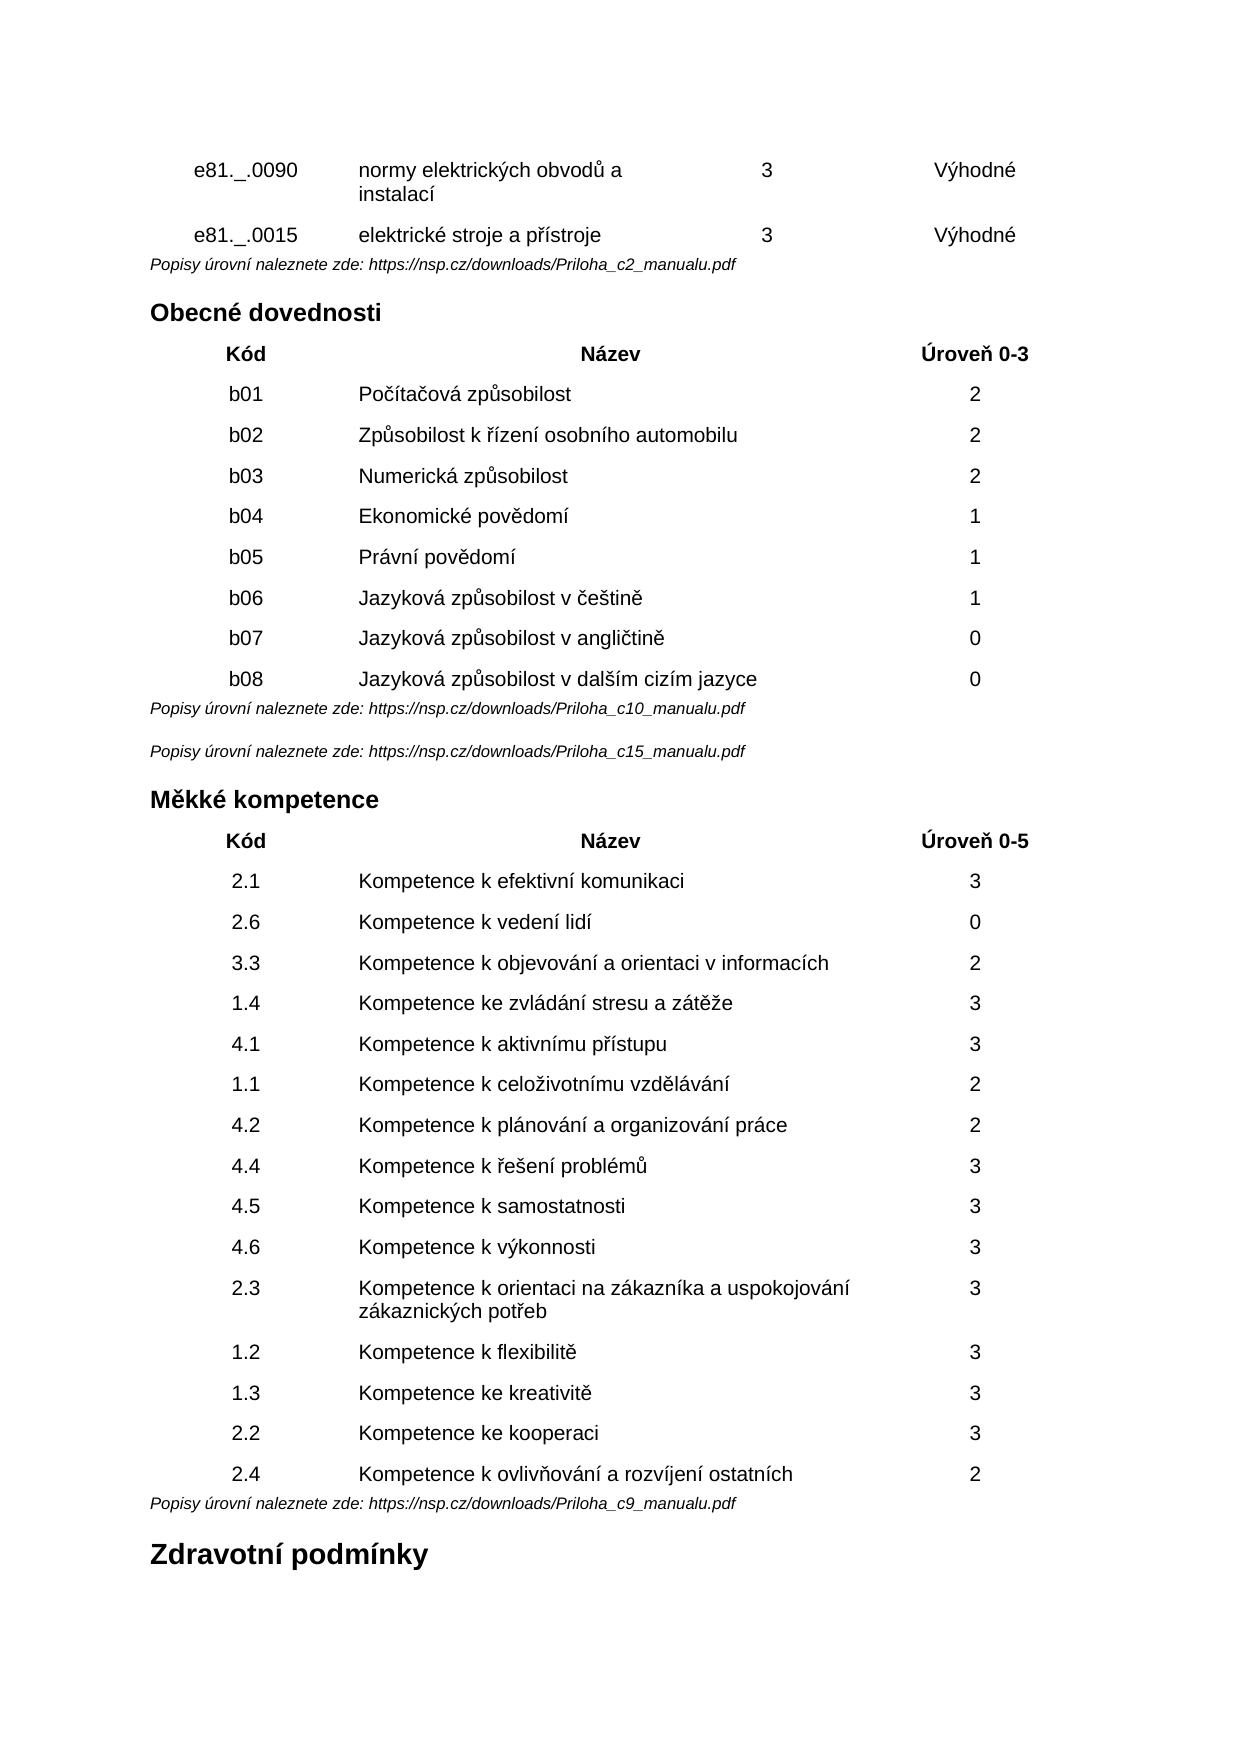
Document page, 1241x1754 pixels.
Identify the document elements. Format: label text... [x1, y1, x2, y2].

table_cell 2.4 [142, 1454, 350, 1494]
text Popisy úrovní naleznete zde: https://nsp.cz/downloads/Priloha_c9_manualu.pdf [150, 1494, 1090, 1513]
subtitle Obecné dovednosti [150, 298, 1090, 327]
table_cell Jazyková způsobilost v dalším cizím jazyce [350, 658, 871, 699]
table_cell 0 [871, 658, 1079, 699]
table_cell 3 [871, 861, 1079, 901]
table_cell Kompetence k objevování a orientaci v informacích [350, 942, 871, 983]
table_cell 2 [871, 1105, 1079, 1145]
table_cell 2.6 [142, 901, 350, 942]
table_cell 1 [871, 577, 1079, 618]
table_cell Kompetence k efektivní komunikaci [350, 861, 871, 901]
table_cell Výhodné [871, 150, 1079, 214]
table_cell Kompetence k plánování a organizování práce [350, 1105, 871, 1145]
table_cell Ekonomické povědomí [350, 496, 871, 536]
table_cell 2 [871, 374, 1079, 414]
table_cell 2.2 [142, 1413, 350, 1453]
table_header Kód [142, 820, 350, 861]
table_cell b02 [142, 415, 350, 455]
table_cell Kompetence ke kooperaci [350, 1413, 871, 1453]
table_cell Kompetence k výkonnosti [350, 1226, 871, 1267]
table_cell 3 [871, 1023, 1079, 1064]
table_cell Kompetence k samostatnosti [350, 1186, 871, 1226]
table_cell Jazyková způsobilost v češtině [350, 577, 871, 618]
table_cell Kompetence k aktivnímu přístupu [350, 1023, 871, 1064]
table_cell 0 [871, 901, 1079, 942]
table_cell 4.5 [142, 1186, 350, 1226]
table_cell b05 [142, 536, 350, 577]
table_cell 2.3 [142, 1267, 350, 1332]
table_cell b03 [142, 455, 350, 496]
table_cell e81._.0015 [142, 215, 350, 255]
table_cell 1 [871, 536, 1079, 577]
table_cell elektrické stroje a přístroje [350, 215, 662, 255]
text Popisy úrovní naleznete zde: https://nsp.cz/downloads/Priloha_c2_manualu.pdf [150, 255, 1090, 274]
table_cell 3 [871, 1267, 1079, 1332]
table_cell b06 [142, 577, 350, 618]
table_cell 2 [871, 455, 1079, 496]
table_cell 3 [663, 215, 871, 255]
table_cell 2 [871, 415, 1079, 455]
table_cell normy elektrických obvodů a instalací [350, 150, 662, 214]
table_cell Kompetence k řešení problémů [350, 1145, 871, 1186]
table_cell 1.3 [142, 1372, 350, 1413]
table_cell Počítačová způsobilost [350, 374, 871, 414]
table_header Název [350, 820, 871, 861]
table_cell 4.6 [142, 1226, 350, 1267]
table_cell Právní povědomí [350, 536, 871, 577]
table_cell Kompetence k vedení lidí [350, 901, 871, 942]
table_cell b01 [142, 374, 350, 414]
table_cell Kompetence k ovlivňování a rozvíjení ostatních [350, 1454, 871, 1494]
table_cell b08 [142, 658, 350, 699]
table_cell 3.3 [142, 942, 350, 983]
table_cell e81._.0090 [142, 150, 350, 214]
table_cell 3 [663, 150, 871, 214]
table_cell Kompetence ke kreativitě [350, 1372, 871, 1413]
table_cell Způsobilost k řízení osobního automobilu [350, 415, 871, 455]
table_cell 2 [871, 1064, 1079, 1104]
table_header Úroveň 0-5 [871, 820, 1079, 861]
table_header Úroveň 0-3 [871, 333, 1079, 374]
table_cell 3 [871, 1145, 1079, 1186]
table_cell 0 [871, 618, 1079, 658]
table_cell Kompetence ke zvládání stresu a zátěže [350, 983, 871, 1023]
table_cell 3 [871, 1372, 1079, 1413]
text Popisy úrovní naleznete zde: https://nsp.cz/downloads/Priloha_c10_manualu.pdf [150, 699, 1090, 718]
table_cell 2 [871, 942, 1079, 983]
table_cell 3 [871, 983, 1079, 1023]
table_header Kód [142, 333, 350, 374]
table_cell b04 [142, 496, 350, 536]
table_cell Numerická způsobilost [350, 455, 871, 496]
table_cell 3 [871, 1332, 1079, 1372]
table_cell 1 [871, 496, 1079, 536]
text Popisy úrovní naleznete zde: https://nsp.cz/downloads/Priloha_c15_manualu.pdf [150, 742, 1090, 761]
table_cell 1.1 [142, 1064, 350, 1104]
table_cell 1.4 [142, 983, 350, 1023]
table_cell 4.4 [142, 1145, 350, 1186]
table_cell 4.2 [142, 1105, 350, 1145]
table_cell 3 [871, 1413, 1079, 1453]
subtitle Zdravotní podmínky [150, 1537, 1090, 1571]
subtitle Měkké kompetence [150, 785, 1090, 814]
table_cell 1.2 [142, 1332, 350, 1372]
table_cell 3 [871, 1186, 1079, 1226]
table_cell Kompetence k flexibilitě [350, 1332, 871, 1372]
table_cell 3 [871, 1226, 1079, 1267]
table_cell 2.1 [142, 861, 350, 901]
table_cell Výhodné [871, 215, 1079, 255]
table_cell Kompetence k celoživotnímu vzdělávání [350, 1064, 871, 1104]
table_header Název [350, 333, 871, 374]
table_cell b07 [142, 618, 350, 658]
table_cell Jazyková způsobilost v angličtině [350, 618, 871, 658]
table_cell Kompetence k orientaci na zákazníka a uspokojování zákaznických potřeb [350, 1267, 871, 1332]
table_cell 4.1 [142, 1023, 350, 1064]
table_cell 2 [871, 1454, 1079, 1494]
